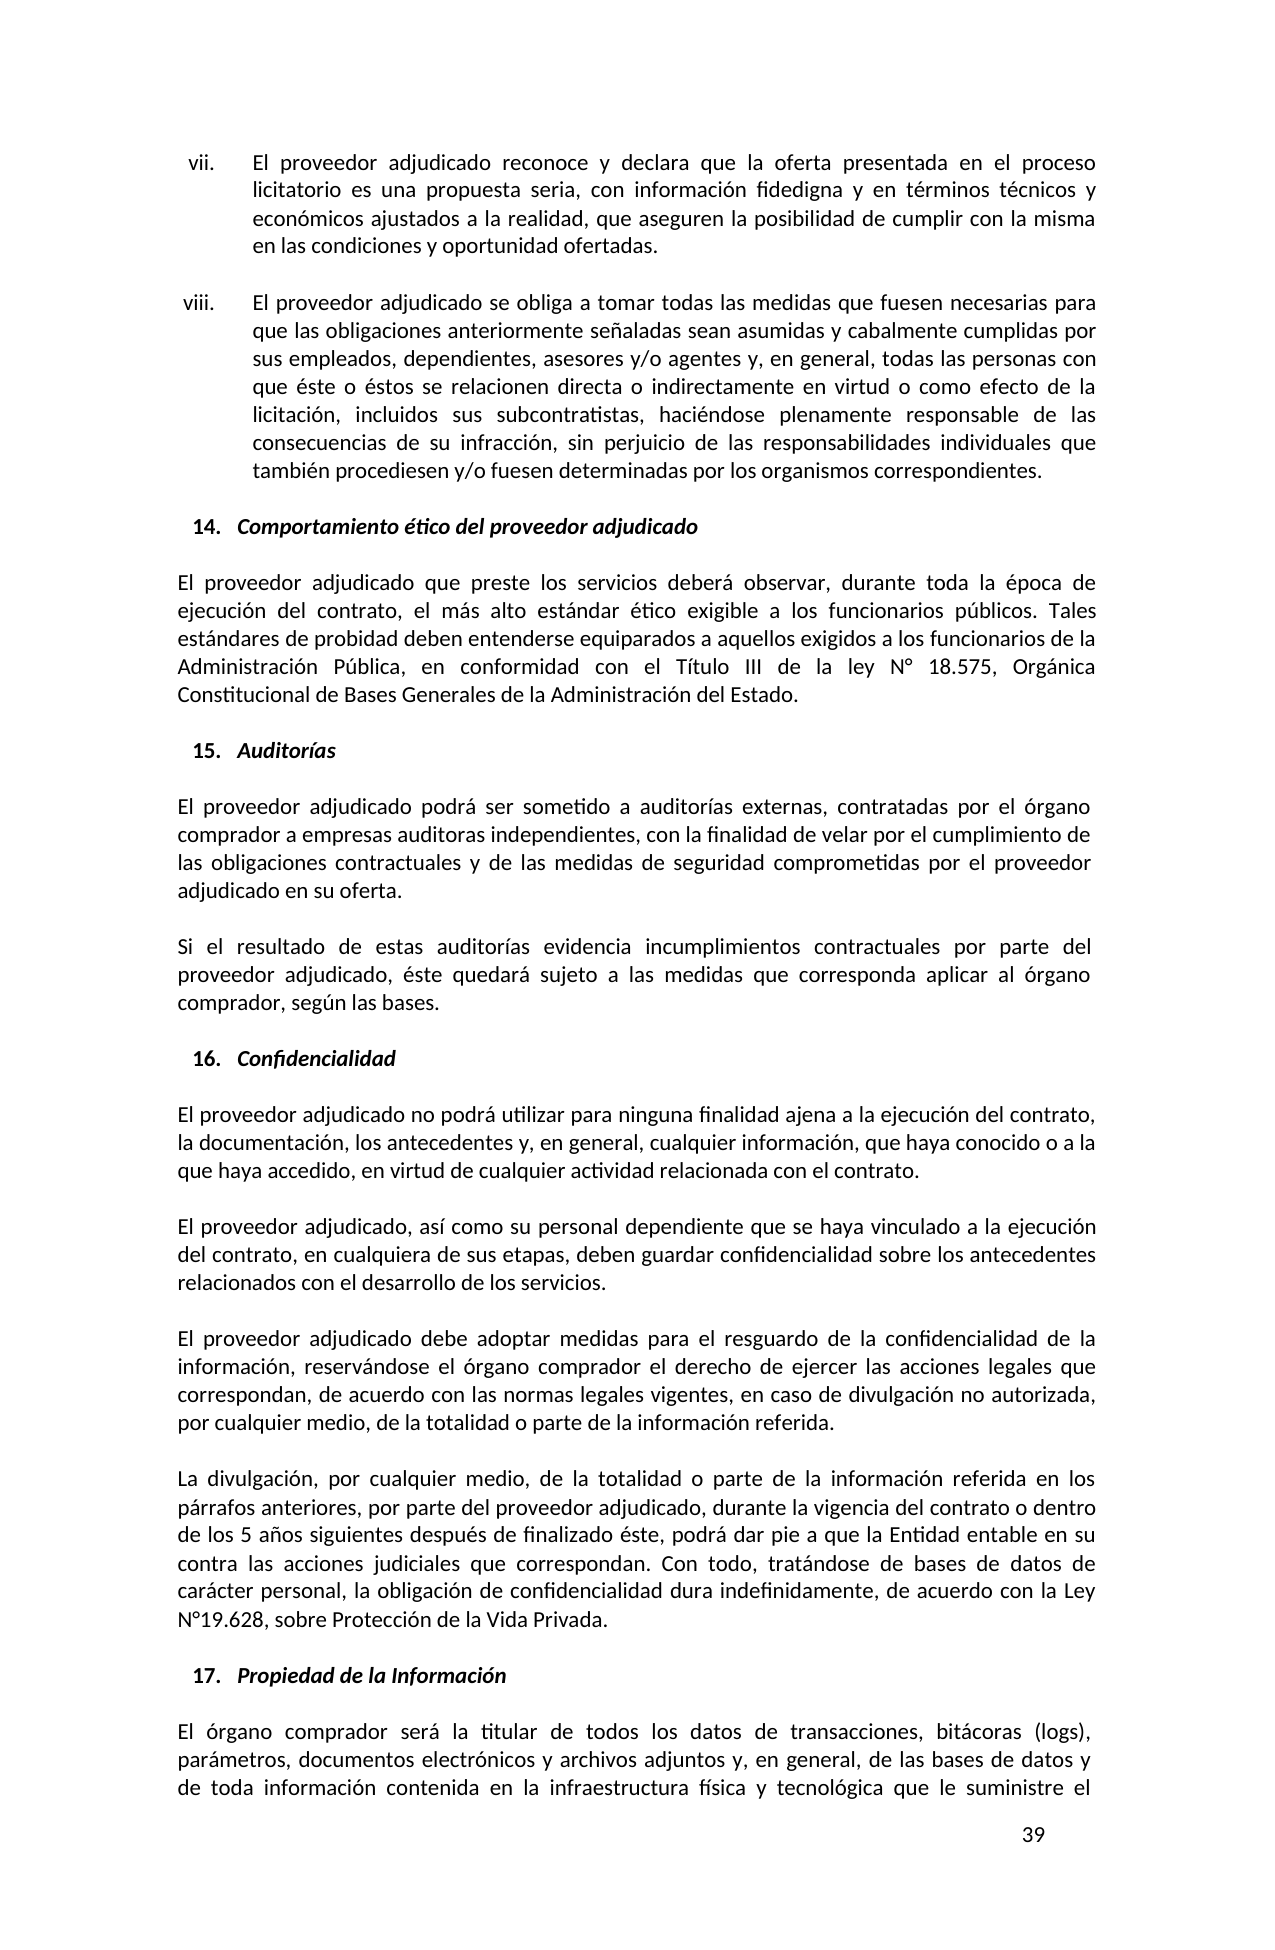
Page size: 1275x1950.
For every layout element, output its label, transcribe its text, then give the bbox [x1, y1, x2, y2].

text El proveedor adjudicado debe adoptar medidas para el resguardo de la confidencialidad de la información, reservándose el órgano comprador el derecho de ejercer las acciones legales que correspondan, de acuerdo con las normas legales vigentes, en caso de divulgación no autorizada, por cualquier medio, de la totalidad o parte de la información referida. [177, 1324, 1098, 1437]
subtitle Auditorías [192, 736, 1045, 764]
subtitle Comportamiento ético del proveedor adjudicado [192, 512, 1045, 540]
text El proveedor adjudicado no podrá utilizar para ninguna finalidad ajena a la ejecución del contrato, la documentación, los antecedentes y, en general, cualquier información, que haya conocido o a la que haya accedido, en virtud de cualquier actividad relacionada con el contrato. [177, 1100, 1098, 1184]
subtitle Confidencialidad [192, 1044, 1045, 1072]
text El proveedor adjudicado podrá ser sometido a auditorías externas, contratadas por el órgano comprador a empresas auditoras independientes, con la finalidad de velar por el cumplimiento de las obligaciones contractuales y de las medidas de seguridad comprometidas por el proveedor adjudicado en su oferta. [177, 792, 1093, 904]
list El proveedor adjudicado reconoce y declara que la oferta presentada en el proceso licitatorio es una propuesta seria, con información fidedigna y en términos técnicos y económicos ajustados a la realidad, que aseguren la posibilidad de cumplir con la misma en las condiciones y oportunidad ofertadas. [215, 148, 1098, 260]
text La divulgación, por cualquier medio, de la totalidad o parte de la información referida en los párrafos anteriores, por parte del proveedor adjudicado, durante la vigencia del contrato o dentro de los 5 años siguientes después de finalizado éste, podrá dar pie a que la Entidad entable en su contra las acciones judiciales que correspondan. Con todo, tratándose de bases de datos de carácter personal, la obligación de confidencialidad dura indefinidamente, de acuerdo con la Ley N°19.628, sobre Protección de la Vida Privada. [177, 1464, 1098, 1633]
list El proveedor adjudicado se obliga a tomar todas las medidas que fuesen necesarias para que las obligaciones anteriormente señaladas sean asumidas y cabalmente cumplidas por sus empleados, dependientes, asesores y/o agentes y, en general, todas las personas con que éste o éstos se relacionen directa o indirectamente en virtud o como efecto de la licitación, incluidos sus subcontratistas, haciéndose plenamente responsable de las consecuencias de su infracción, sin perjuicio de las responsabilidades individuales que también procediesen y/o fuesen determinadas por los organismos correspondientes. [215, 288, 1098, 484]
text El proveedor adjudicado, así como su personal dependiente que se haya vinculado a la ejecución del contrato, en cualquiera de sus etapas, deben guardar confidencialidad sobre los antecedentes relacionados con el desarrollo de los servicios. [177, 1212, 1098, 1296]
text El proveedor adjudicado que preste los servicios deberá observar, durante toda la época de ejecución del contrato, el más alto estándar ético exigible a los funcionarios públicos. Tales estándares de probidad deben entenderse equiparados a aquellos exigidos a los funcionarios de la Administración Pública, en conformidad con el Título III de la ley N° 18.575, Orgánica Constitucional de Bases Generales de la Administración del Estado. [177, 568, 1098, 708]
text Si el resultado de estas auditorías evidencia incumplimientos contractuales por parte del proveedor adjudicado, éste quedará sujeto a las medidas que corresponda aplicar al órgano comprador, según las bases. [177, 932, 1093, 1016]
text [177, 1717, 1093, 1801]
subtitle Propiedad de la Información [192, 1661, 1045, 1689]
